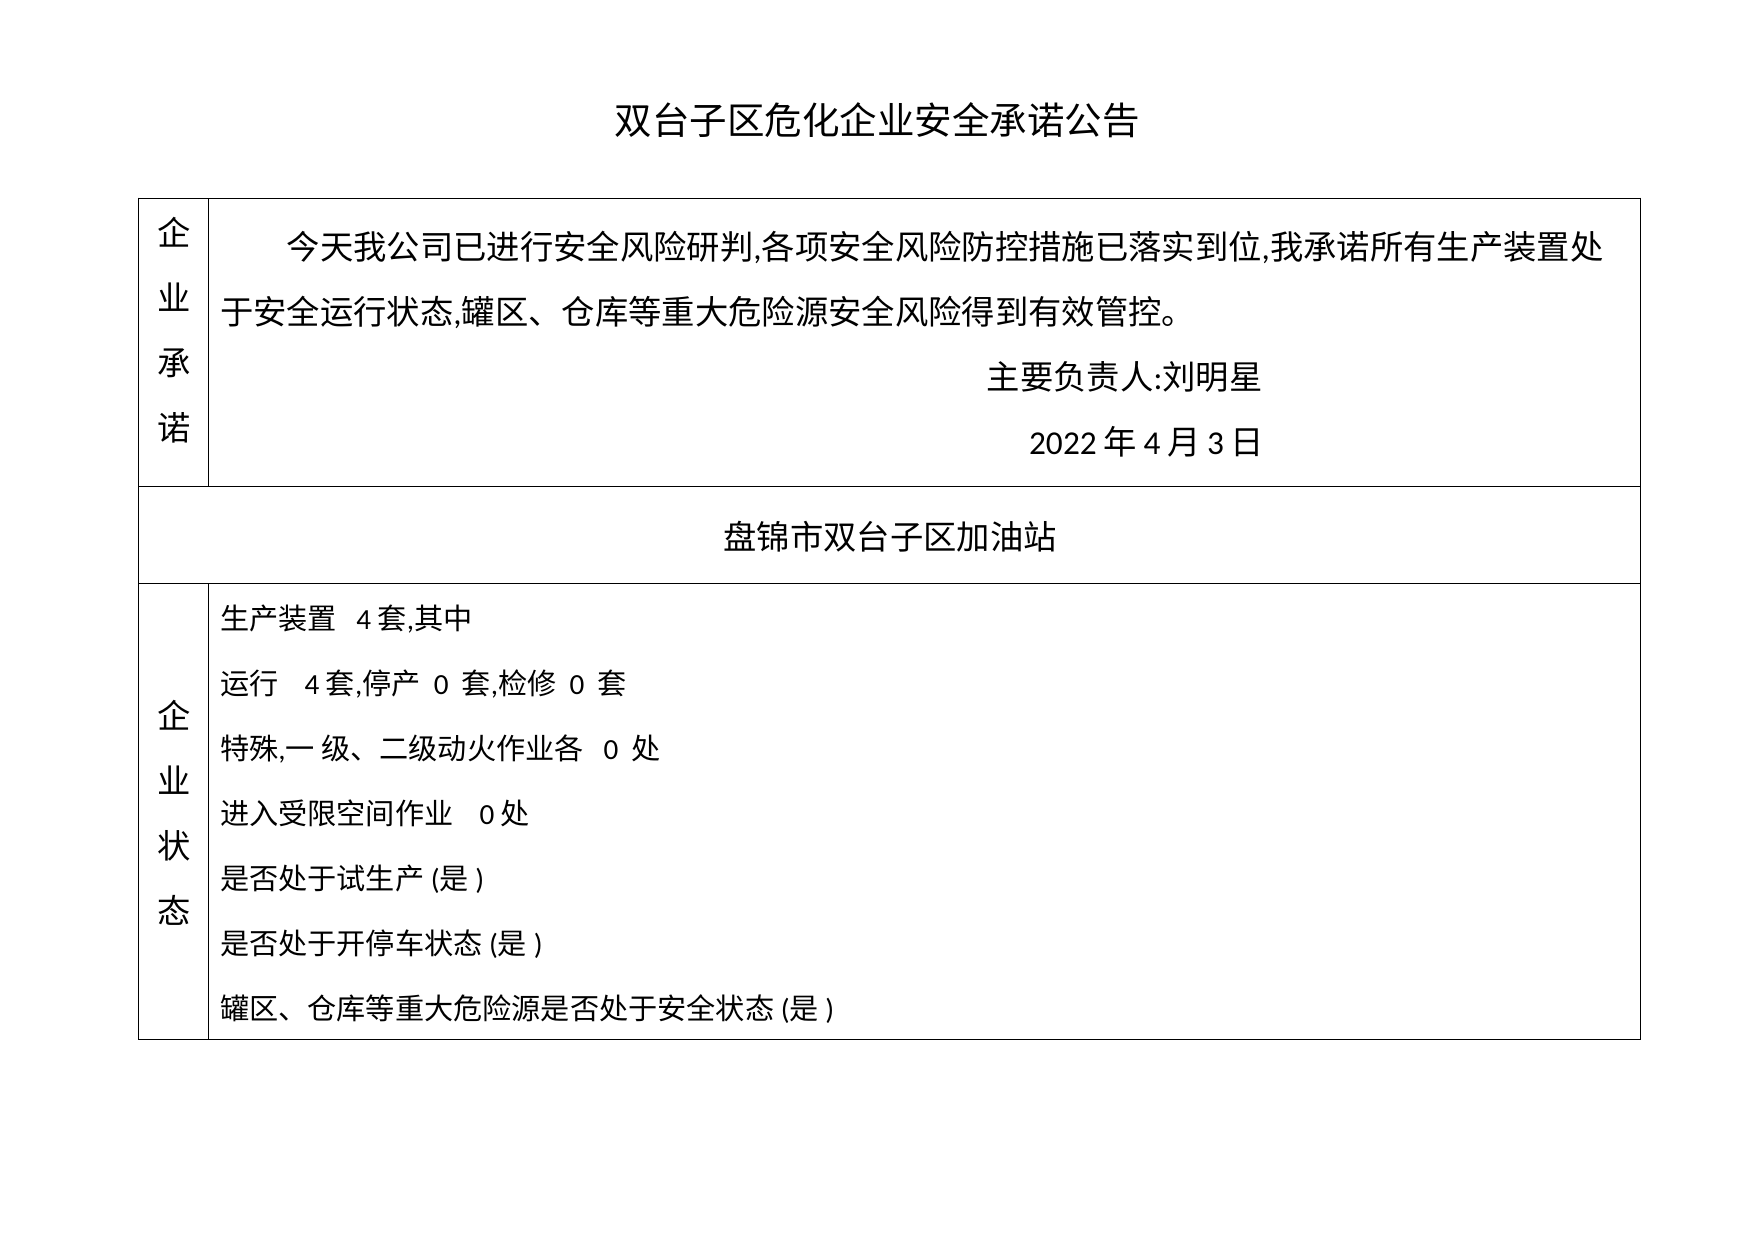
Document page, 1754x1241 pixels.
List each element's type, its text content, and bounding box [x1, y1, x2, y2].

table_cell 企业状态 [139, 584, 208, 1039]
table_cell 盘锦市双台子区加油站 [139, 487, 1640, 583]
table_cell 企业承诺 [139, 199, 208, 486]
table_cell 今天我公司已进行安全风险研判,各项安全风险防控措施已落实到位,我承诺所有生产装置处于安全运行状态,罐区、仓库等重大危险源安全风险得到有效管控。 主要负责人:刘明星 2022年4月3日 [209, 199, 1640, 486]
table_cell 生产装置 4 套,其中 运行 4 套,停产 0 套,检修 0 套 特殊,一 级、二级动火作业各 0 处 进入受限空间作业 0 处 是否处于试生产 (是 ) 是否处于开停车状态 (是 ) 罐区、仓库等重大危险源是否处于安全状态 (是 ) [209, 584, 1640, 1039]
